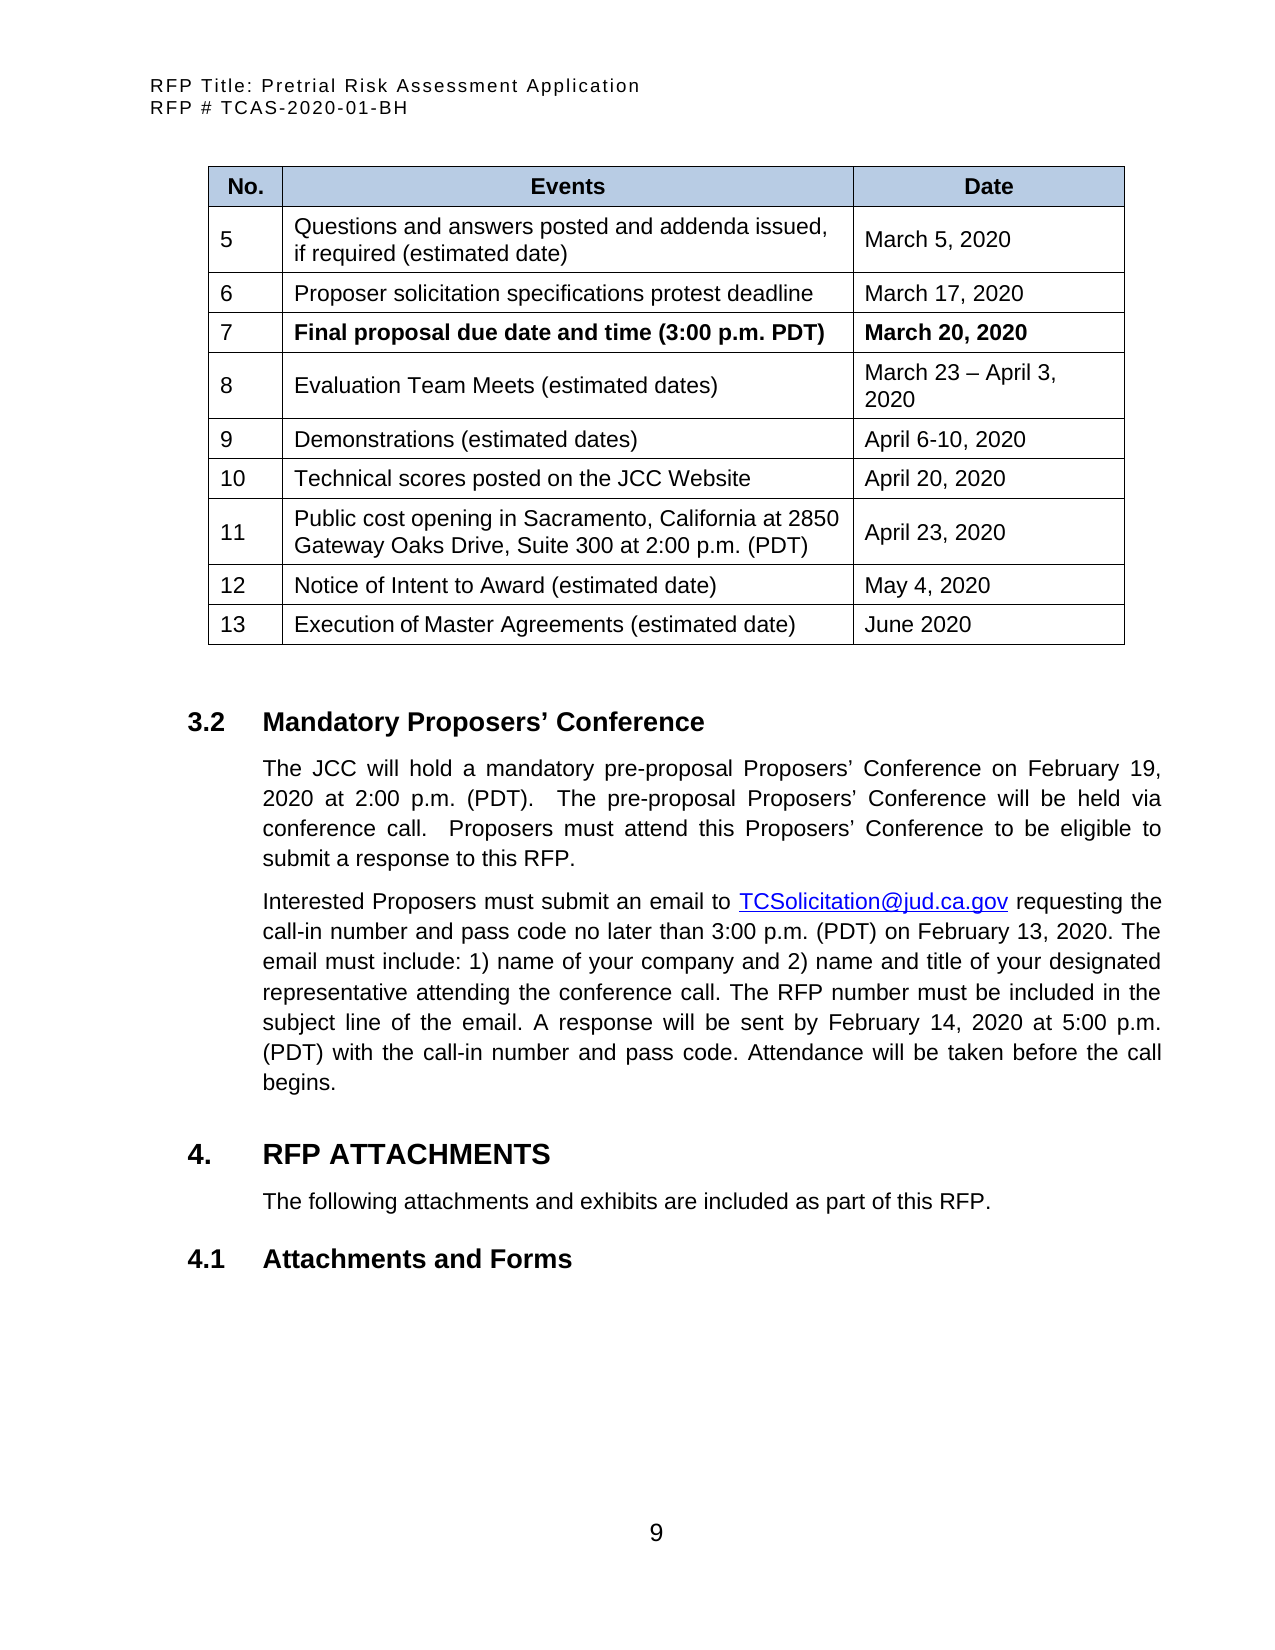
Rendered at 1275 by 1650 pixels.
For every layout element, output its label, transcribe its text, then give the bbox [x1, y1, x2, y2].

subtitle RFP ATTACHMENTS [172, 1137, 1162, 1170]
table_header No. [209, 167, 282, 206]
table_cell March 23 – April 3, 2020 [854, 353, 1124, 418]
table_cell Questions and answers posted and addenda issued, if required (estimated date) [283, 207, 853, 272]
subtitle 3.2 Mandatory Proposers’ Conference [187, 706, 1162, 737]
table_cell April 20, 2020 [854, 459, 1124, 498]
table_cell Demonstrations (estimated dates) [283, 419, 853, 458]
table_cell March 5, 2020 [854, 207, 1124, 272]
table_cell March 17, 2020 [854, 273, 1124, 312]
table_cell April 6-10, 2020 [854, 419, 1124, 458]
table_cell March 20, 2020 [854, 313, 1124, 352]
table_cell Notice of Intent to Award (estimated date) [283, 565, 853, 604]
text The following attachments and exhibits are included as part of this RFP. [262, 1188, 1162, 1214]
table_header Date [854, 167, 1124, 206]
table_cell 6 [209, 273, 282, 312]
table_cell Public cost opening in Sacramento, California at 2850 Gateway Oaks Drive, Suite 300 at 2:00 p.m. (PDT) [283, 499, 853, 564]
table_header Events [283, 167, 853, 206]
table_cell 12 [209, 565, 282, 604]
table_cell 5 [209, 207, 282, 272]
table_cell 7 [209, 313, 282, 352]
table_cell Evaluation Team Meets (estimated dates) [283, 353, 853, 418]
table_cell 13 [209, 605, 282, 644]
table_cell 10 [209, 459, 282, 498]
table_cell Execution of Master Agreements (estimated date) [283, 605, 853, 644]
table_cell 8 [209, 353, 282, 418]
table_cell Technical scores posted on the JCC Website [283, 459, 853, 498]
table_cell Final proposal due date and time (3:00 p.m. PDT) [283, 313, 853, 352]
table_cell April 23, 2020 [854, 499, 1124, 564]
table_cell Proposer solicitation specifications protest deadline [283, 273, 853, 312]
table_cell June 2020 [854, 605, 1124, 644]
table_cell 11 [209, 499, 282, 564]
text Interested Proposers must submit an email to TCSolicitation@jud.ca.gov requesting the call-in number and pass code no later than 3:00 p.m. (PDT) on February 13, 2020. The email must include: 1) name of your company and 2) name and title of your designated representative attending the conference call. The RFP number must be included in the subject line of the email. A response will be sent by February 14, 2020 at 5:00 p.m. (PDT) with the call-in number and pass code. Attendance will be taken before the call begins. [262, 888, 1162, 1095]
text The JCC will hold a mandatory pre-proposal Proposers’ Conference on February 19, 2020 at 2:00 p.m. (PDT). The pre-proposal Proposers’ Conference will be held via conference call. Proposers must attend this Proposers’ Conference to be eligible to submit a response to this RFP. [262, 754, 1162, 871]
subtitle Attachments and Forms [187, 1243, 1162, 1274]
table_cell May 4, 2020 [854, 565, 1124, 604]
table_cell 9 [209, 419, 282, 458]
